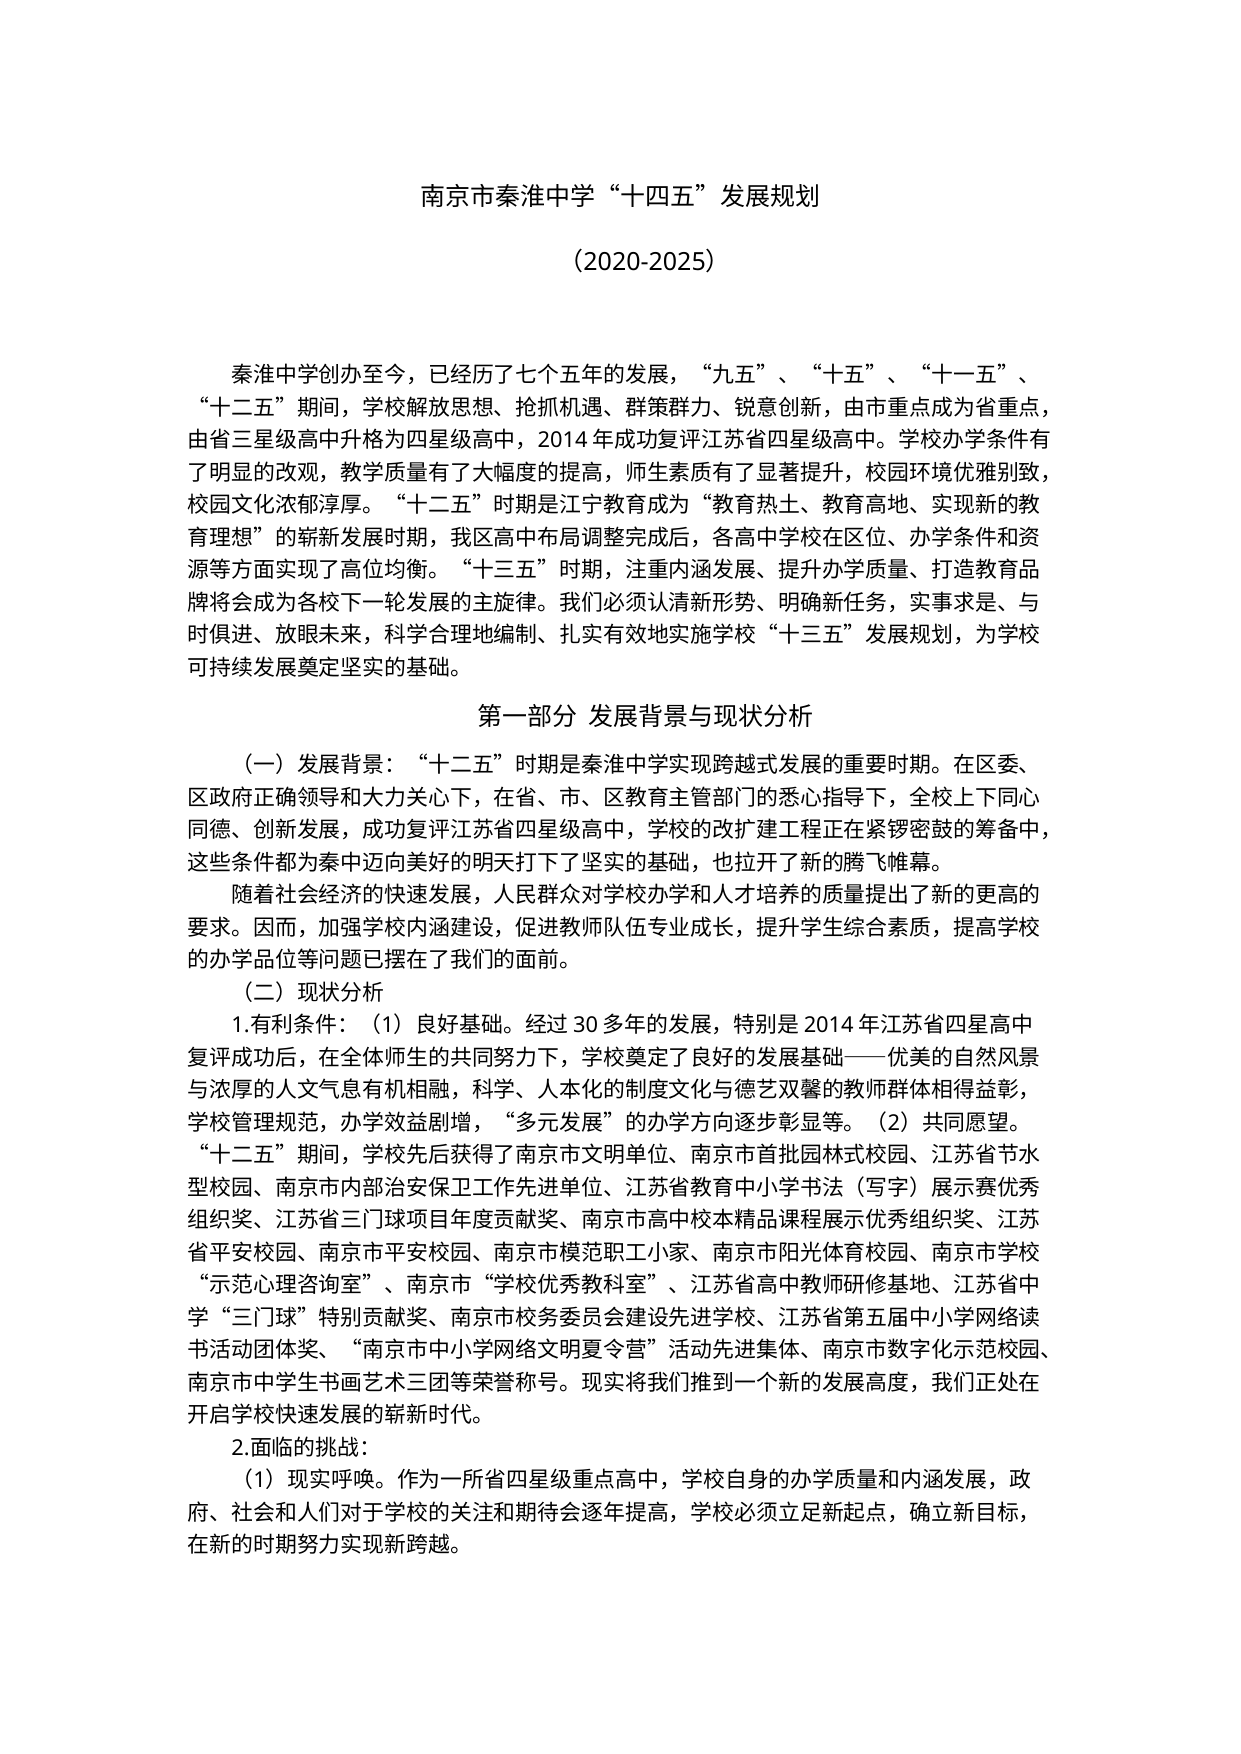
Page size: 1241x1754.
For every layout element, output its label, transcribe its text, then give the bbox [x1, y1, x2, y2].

text （二）现状分析 [187, 974, 1053, 1007]
text 1.有利条件：（1）良好基础。经过30多年的发展，特别是2014年江苏省四星高中复评成功后，在全体师生的共同努力下，学校奠定了良好的发展基础——优美的自然风景与浓厚的人文气息有机相融，科学、人本化的制度文化与德艺双馨的教师群体相得益彰，学校管理规范，办学效益剧增，“多元发展”的办学方向逐步彰显等。（2）共同愿望。“十二五”期间，学校先后获得了南京市文明单位、南京市首批园林式校园、江苏省节水型校园、南京市内部治安保卫工作先进单位、江苏省教育中小学书法（写字）展示赛优秀组织奖、江苏省三门球项目年度贡献奖、南京市高中校本精品课程展示优秀组织奖、江苏省平安校园、南京市平安校园、南京市模范职工小家、南京市阳光体育校园、南京市学校“示范心理咨询室”、南京市“学校优秀教科室”、江苏省高中教师研修基地、江苏省中学“三门球”特别贡献奖、南京市校务委员会建设先进学校、江苏省第五届中小学网络读书活动团体奖、“南京市中小学网络文明夏令营”活动先进集体、南京市数字化示范校园、南京市中学生书画艺术三团等荣誉称号。现实将我们推到一个新的发展高度，我们正处在开启学校快速发展的崭新时代。 [187, 1007, 1053, 1429]
text （2020-2025） [187, 227, 1053, 292]
text 秦淮中学创办至今，已经历了七个五年的发展，“九五”、“十五”、“十一五”、“十二五”期间，学校解放思想、抢抓机遇、群策群力、锐意创新，由市重点成为省重点，由省三星级高中升格为四星级高中，2014年成功复评江苏省四星级高中。学校办学条件有了明显的改观，教学质量有了大幅度的提高，师生素质有了显著提升，校园环境优雅别致，校园文化浓郁淳厚。“十二五”时期是江宁教育成为“教育热土、教育高地、实现新的教育理想”的崭新发展时期，我区高中布局调整完成后，各高中学校在区位、办学条件和资源等方面实现了高位均衡。“十三五”时期，注重内涵发展、提升办学质量、打造教育品牌将会成为各校下一轮发展的主旋律。我们必须认清新形势、明确新任务，实事求是、与时俱进、放眼未来，科学合理地编制、扎实有效地实施学校“十三五”发展规划，为学校可持续发展奠定坚实的基础。 [187, 357, 1053, 682]
text （1）现实呼唤。作为一所省四星级重点高中，学校自身的办学质量和内涵发展，政府、社会和人们对于学校的关注和期待会逐年提高，学校必须立足新起点，确立新目标，在新的时期努力实现新跨越。 [187, 1462, 1053, 1559]
text 2.面临的挑战： [187, 1429, 1053, 1462]
text 第一部分 发展背景与现状分析 [187, 682, 1053, 747]
text （一）发展背景：“十二五”时期是秦淮中学实现跨越式发展的重要时期。在区委、区政府正确领导和大力关心下，在省、市、区教育主管部门的悉心指导下，全校上下同心同德、创新发展，成功复评江苏省四星级高中，学校的改扩建工程正在紧锣密鼓的筹备中，这些条件都为秦中迈向美好的明天打下了坚实的基础，也拉开了新的腾飞帷幕。 [187, 747, 1053, 877]
text 随着社会经济的快速发展，人民群众对学校办学和人才培养的质量提出了新的更高的要求。因而，加强学校内涵建设，促进教师队伍专业成长，提升学生综合素质，提高学校的办学品位等问题已摆在了我们的面前。 [187, 877, 1053, 974]
text 南京市秦淮中学“十四五”发展规划 [187, 162, 1053, 227]
